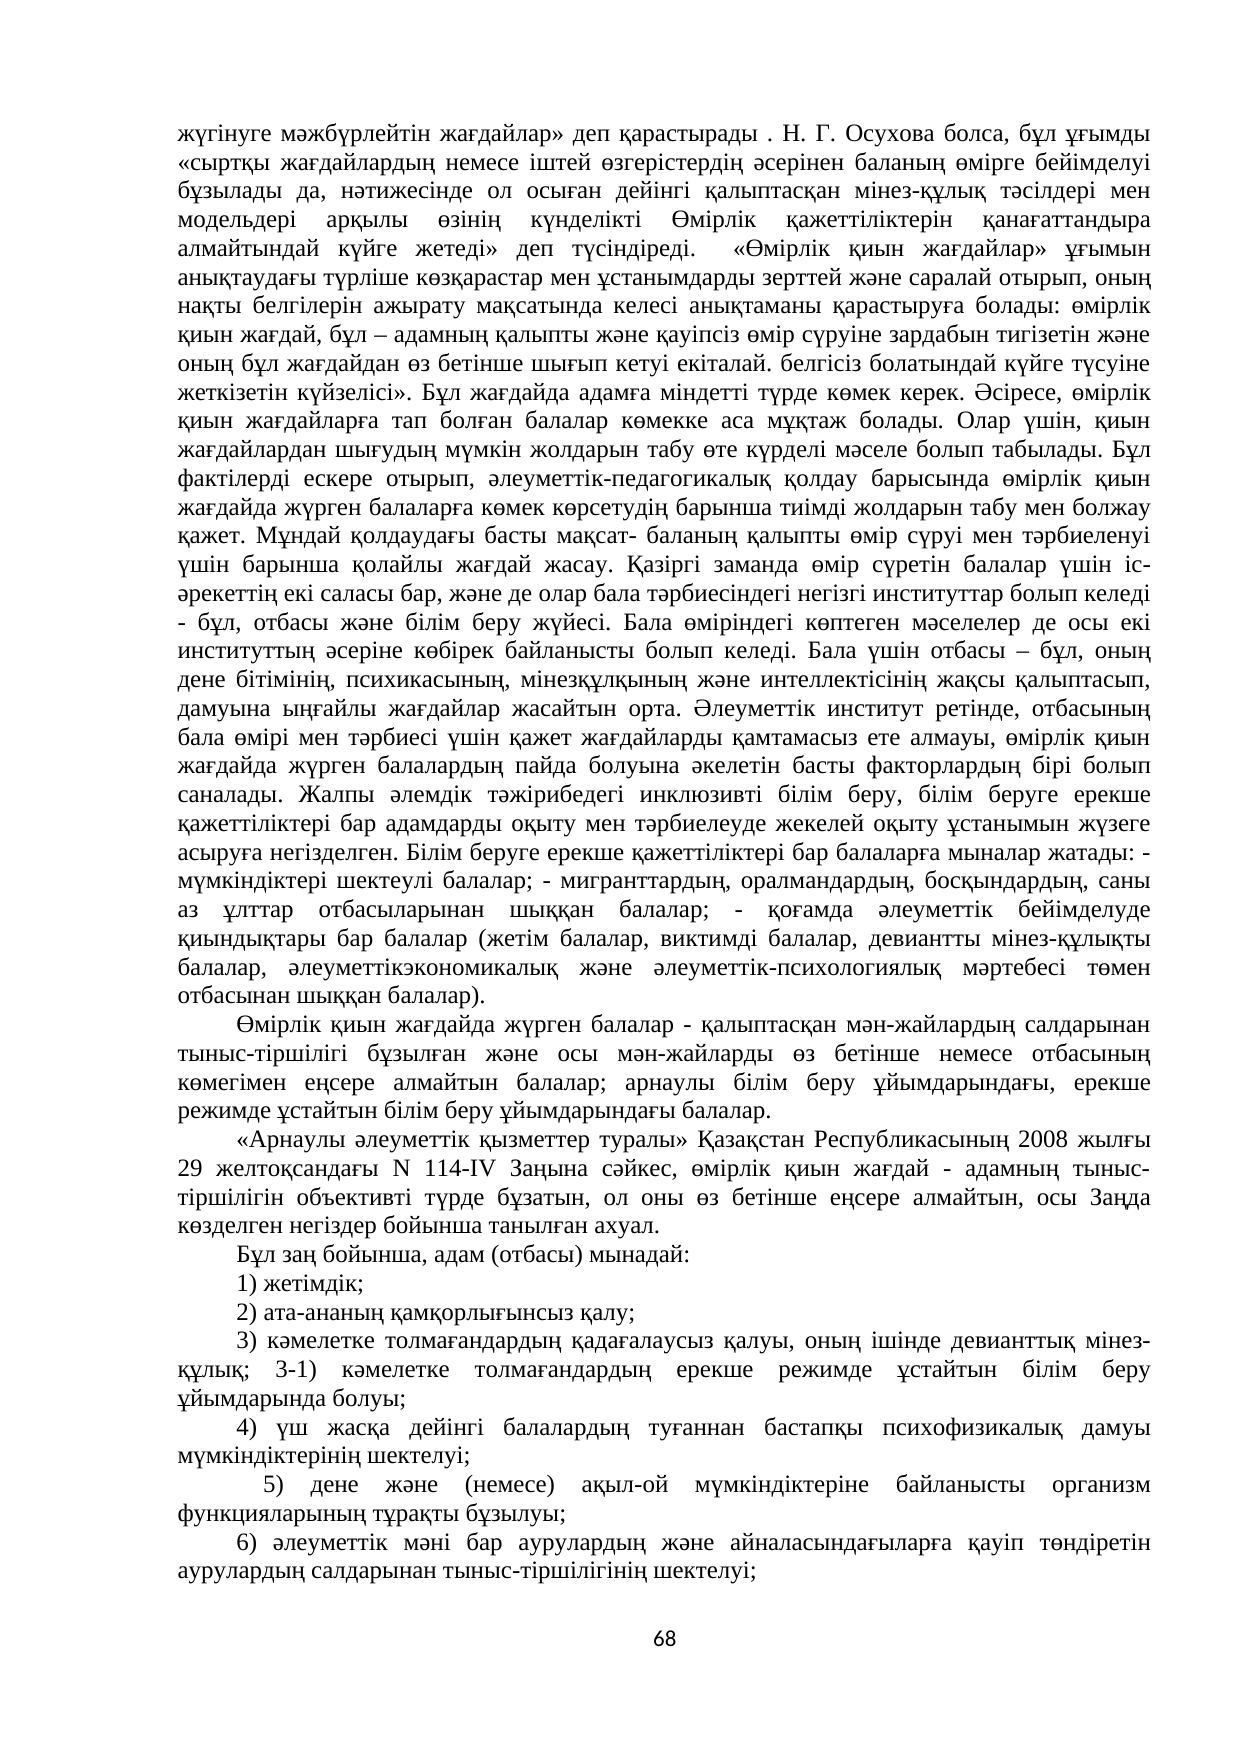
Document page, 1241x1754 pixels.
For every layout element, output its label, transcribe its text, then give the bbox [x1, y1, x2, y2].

text Бұл заң бойынша, адам (отбасы) мынадай: [177, 1239, 1152, 1268]
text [177, 118, 1152, 1009]
text «Арнаулы әлеуметтік қызметтер туралы» Қазақстан Республикасының 2008 жылғы 29 желтоқсандағы N 114-IV Заңына сәйкес, өмірлік қиын жағдай - адамның тыныс-тіршілігін объективті түрде бұзатын, ол оны өз бетінше еңсере алмайтын, осы Заңда көзделген негіздер бойынша танылған ахуал. [177, 1124, 1152, 1239]
text 6) әлеуметтік мәні бар аурулардың және айналасындағыларға қауіп төндіретін аурулардың салдарынан тыныс-тіршілігінің шектелуі; [177, 1527, 1152, 1584]
text 4) үш жасқа дейінгі балалардың туғаннан бастапқы психофизикалық дамуы мүмкіндіктерінің шектелуі; [177, 1412, 1152, 1469]
text Өмірлік қиын жағдайда жүрген балалар - қалыптасқан мән-жайлардың салдарынан тыныс-тіршілігі бұзылған және осы мән-жайларды өз бетінше немесе отбасының көмегімен еңсере алмайтын балалар; арнаулы білім беру ұйымдарындағы, ерекше режимде ұстайтын білім беру ұйымдарындағы балалар. [177, 1009, 1152, 1124]
text 5) дене және (немесе) ақыл-ой мүмкіндіктеріне байланысты организм функцияларының тұрақты бұзылуы; [177, 1469, 1152, 1527]
text 2) ата-ананың қамқорлығынсыз қалу; [177, 1297, 1152, 1326]
text 1) жетімдік; [177, 1268, 1152, 1297]
text 3) кәмелетке толмағандардың қадағалаусыз қалуы, оның ішінде девианттық мінез-құлық; 3-1) кәмелетке толмағандардың ерекше режимде ұстайтын білім беру ұйымдарында болуы; [177, 1326, 1152, 1412]
